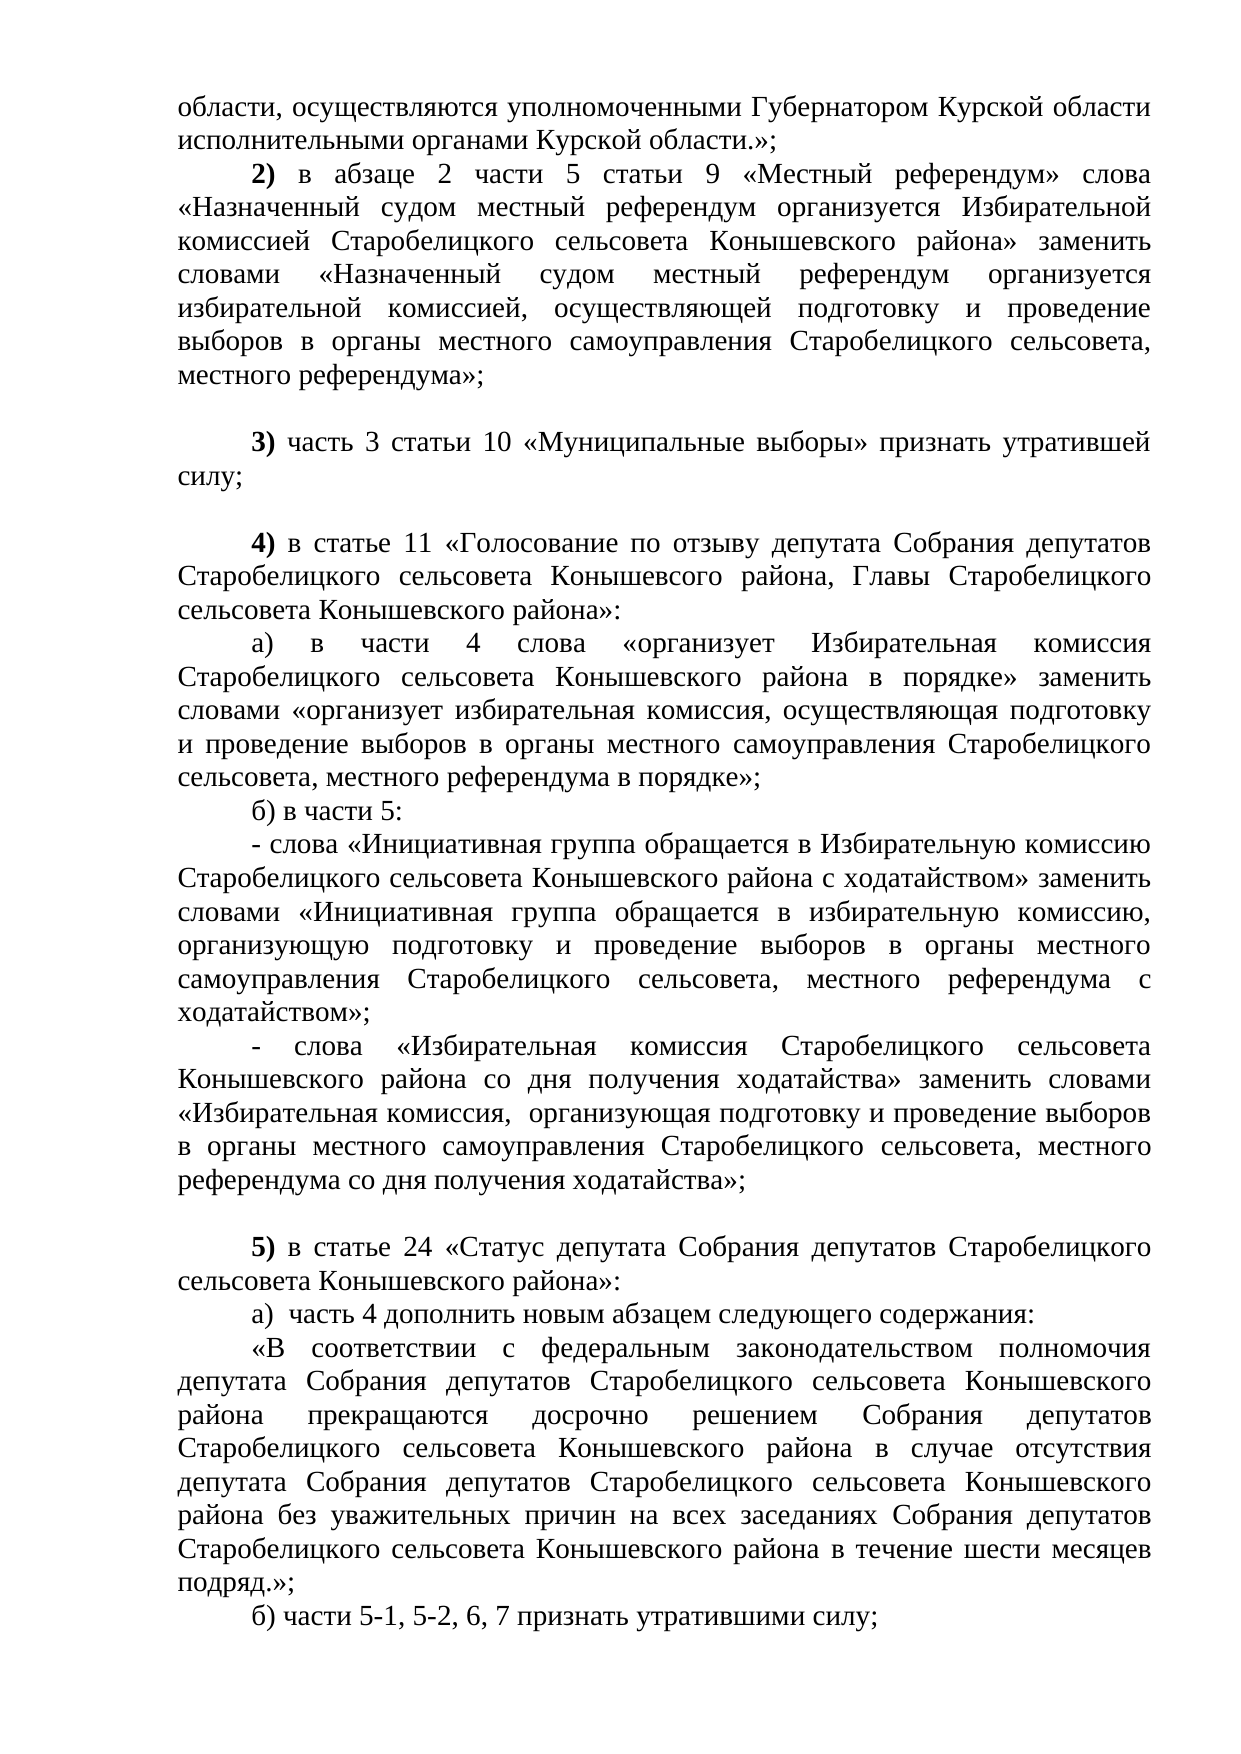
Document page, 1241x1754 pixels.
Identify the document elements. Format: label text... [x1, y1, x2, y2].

text 4) в статье 11 «Голосование по отзыву депутата Собрания депутатов Старобелицкого сельсовета Конышевсого района, Главы Старобелицкого сельсовета Конышевского района»: [177, 525, 1152, 625]
text 3) часть 3 статьи 10 «Муниципальные выборы» признать утратившей силу; [177, 424, 1152, 491]
text б) части 5-1, 5-2, 6, 7 признать утратившими силу; [177, 1598, 1152, 1632]
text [177, 89, 1152, 156]
text «В соответствии с федеральным законодательством полномочия депутата Собрания депутатов Старобелицкого сельсовета Конышевского района прекращаются досрочно решением Собрания депутатов Старобелицкого сельсовета Конышевского района в случае отсутствия депутата Собрания депутатов Старобелицкого сельсовета Конышевского района без уважительных причин на всех заседаниях Собрания депутатов Старобелицкого сельсовета Конышевского района в течение шести месяцев подряд.»; [177, 1330, 1152, 1598]
text 5) в статье 24 «Статус депутата Собрания депутатов Старобелицкого сельсовета Конышевского района»: [177, 1229, 1152, 1296]
text - слова «Избирательная комиссия Старобелицкого сельсовета Конышевского района со дня получения ходатайства» заменить словами «Избирательная комиссия, организующая подготовку и проведение выборов в органы местного самоуправления Старобелицкого сельсовета, местного референдума со дня получения ходатайства»; [177, 1028, 1152, 1196]
text б) в части 5: [177, 793, 1152, 827]
text - слова «Инициативная группа обращается в Избирательную комиссию Старобелицкого сельсовета Конышевского района с ходатайством» заменить словами «Инициативная группа обращается в избирательную комиссию, организующую подготовку и проведение выборов в органы местного самоуправления Старобелицкого сельсовета, местного референдума с ходатайством»; [177, 827, 1152, 1028]
text а) часть 4 дополнить новым абзацем следующего содержания: [177, 1296, 1152, 1330]
text 2) в абзаце 2 части 5 статьи 9 «Местный референдум» слова «Назначенный судом местный референдум организуется Избирательной комиссией Старобелицкого сельсовета Конышевского района» заменить словами «Назначенный судом местный референдум организуется избирательной комиссией, осуществляющей подготовку и проведение выборов в органы местного самоуправления Старобелицкого сельсовета, местного референдума»; [177, 156, 1152, 391]
text а) в части 4 слова «организует Избирательная комиссия Старобелицкого сельсовета Конышевского района в порядке» заменить словами «организует избирательная комиссия, осуществляющая подготовку и проведение выборов в органы местного самоуправления Старобелицкого сельсовета, местного референдума в порядке»; [177, 625, 1152, 793]
